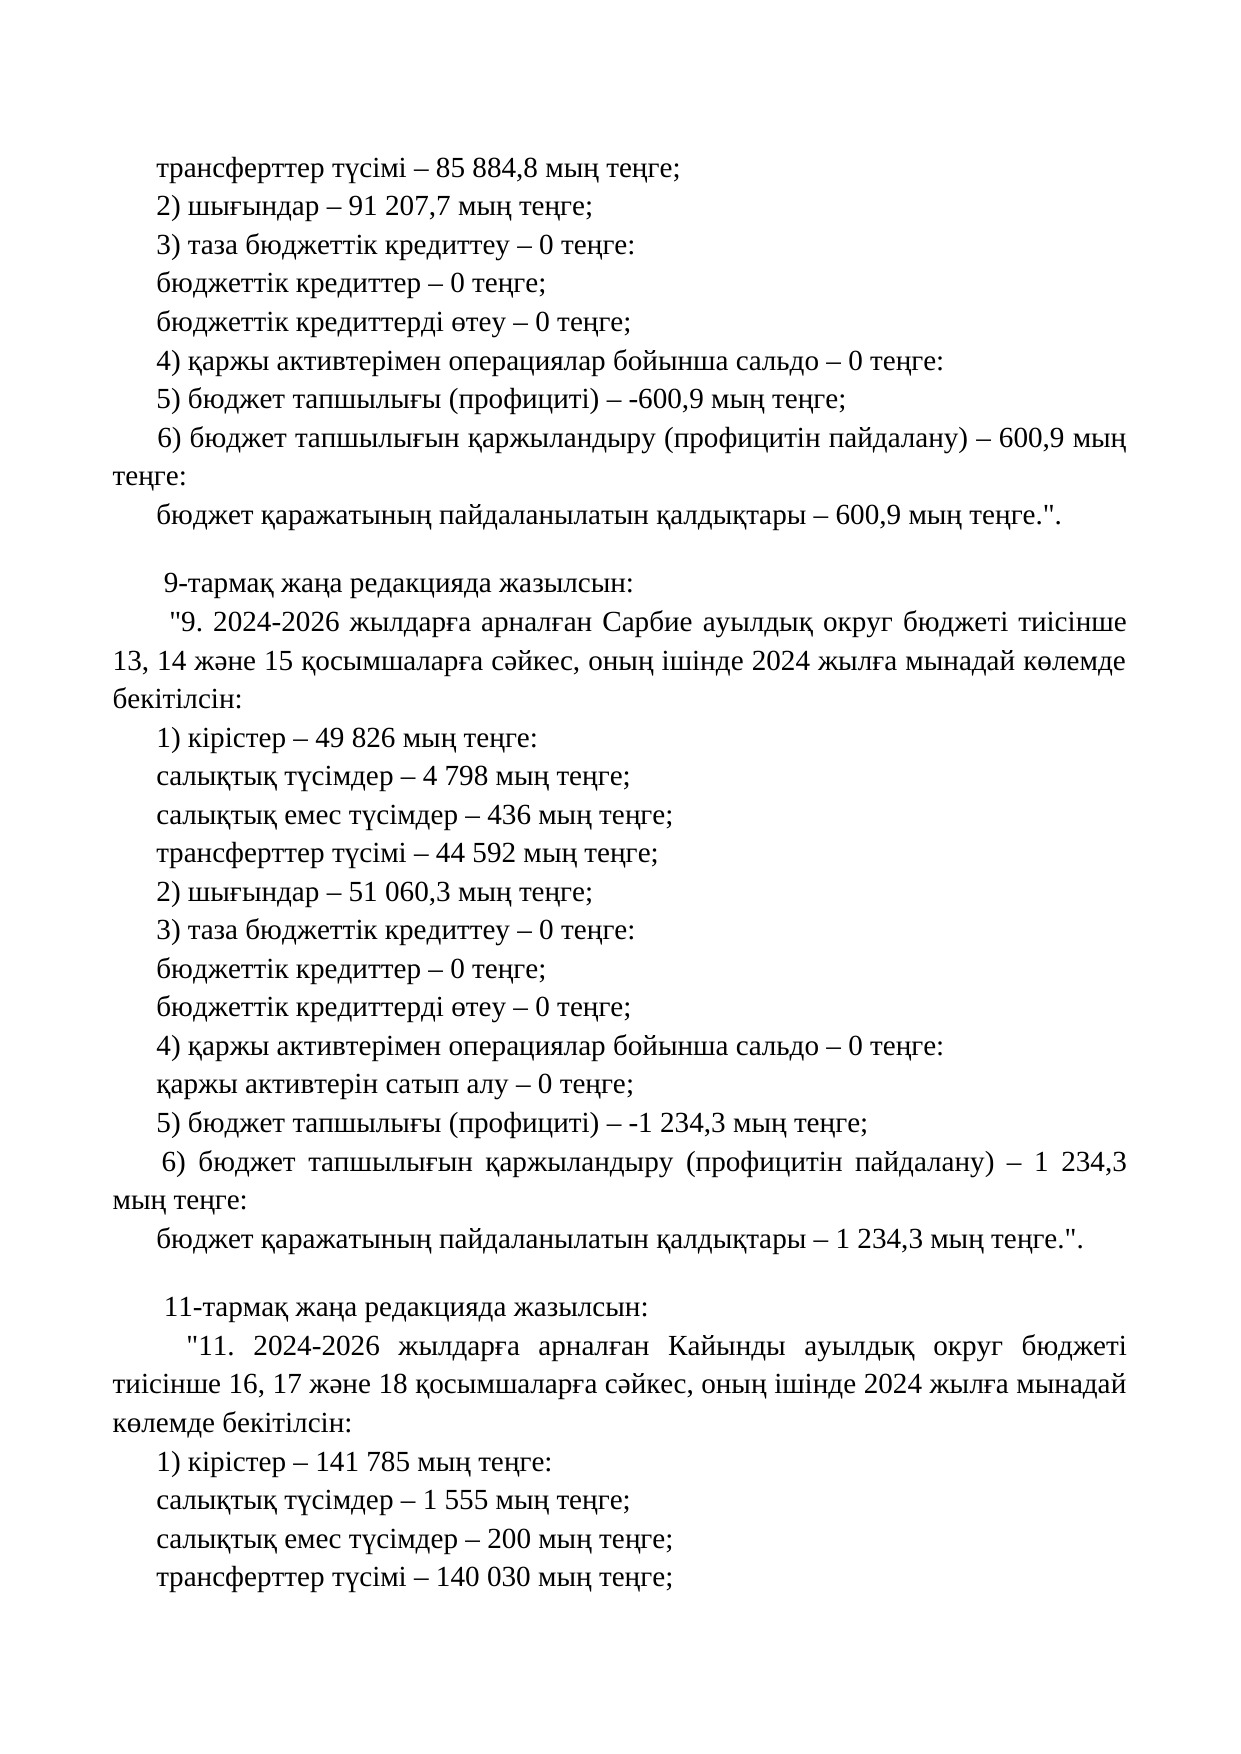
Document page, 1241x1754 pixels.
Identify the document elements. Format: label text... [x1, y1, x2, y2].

text бюджеттік кредиттерді өтеу – 0 теңге; [112, 989, 1128, 1023]
text трансферттер түсімі – 44 592 мың теңге; [112, 835, 1128, 869]
text 4) қаржы активтерімен операциялар бойынша сальдо – 0 теңге: [112, 1028, 1128, 1062]
text салықтық түсімдер – 4 798 мың теңге; [112, 758, 1128, 792]
text 5) бюджет тапшылығы (профициті) – -1 234,3 мың теңге; [112, 1105, 1128, 1139]
text 9-тармақ жаңа редакцияда жазылсын: [112, 566, 1128, 599]
text қаржы активтерін сатып алу – 0 теңге; [112, 1067, 1128, 1100]
text бюджет қаражатының пайдаланылатын қалдықтары – 600,9 мың теңге.". [112, 497, 1128, 530]
text 6) бюджет тапшылығын қаржыландыру (профицитін пайдалану) – 600,9 мың теңге: [112, 420, 1128, 492]
text 5) бюджет тапшылығы (профициті) – -600,9 мың теңге; [112, 381, 1128, 415]
text 2) шығындар – 91 207,7 мың теңге; [112, 188, 1128, 222]
text трансферттер түсімі – 85 884,8 мың теңге; [112, 150, 1128, 183]
text бюджет қаражатының пайдаланылатын қалдықтары – 1 234,3 мың теңге.". [112, 1221, 1128, 1254]
text "9. 2024-2026 жылдарға арналған Сарбие ауылдық округ бюджеті тиісінше 13, 14 және 15 қосымшаларға сәйкес, оның ішінде 2024 жылға мынадай көлемде бекітілсін: [112, 604, 1128, 715]
text бюджеттік кредиттерді өтеу – 0 теңге; [112, 304, 1128, 338]
text бюджеттік кредиттер – 0 теңге; [112, 266, 1128, 299]
text 3) таза бюджеттік кредиттеу – 0 теңге: [112, 912, 1128, 946]
text "11. 2024-2026 жылдарға арналған Кайынды ауылдық округ бюджеті тиісінше 16, 17 және 18 қосымшаларға сәйкес, оның ішінде 2024 жылға мынадай көлемде бекітілсін: [112, 1328, 1128, 1439]
text 6) бюджет тапшылығын қаржыландыру (профицитін пайдалану) – 1 234,3 мың теңге: [112, 1144, 1128, 1216]
text салықтық емес түсімдер – 200 мың теңге; [112, 1521, 1128, 1554]
text трансферттер түсімі – 140 030 мың теңге; [112, 1559, 1128, 1593]
text 11-тармақ жаңа редакцияда жазылсын: [112, 1289, 1128, 1323]
text 2) шығындар – 51 060,3 мың теңге; [112, 874, 1128, 907]
text бюджеттік кредиттер – 0 теңге; [112, 951, 1128, 984]
text салықтық емес түсімдер – 436 мың теңге; [112, 797, 1128, 830]
text 3) таза бюджеттік кредиттеу – 0 теңге: [112, 227, 1128, 261]
text 1) кірістер – 49 826 мың теңге: [112, 720, 1128, 753]
text 1) кірістер – 141 785 мың теңге: [112, 1444, 1128, 1477]
text 4) қаржы активтерімен операциялар бойынша сальдо – 0 теңге: [112, 343, 1128, 376]
text салықтық түсімдер – 1 555 мың теңге; [112, 1482, 1128, 1516]
